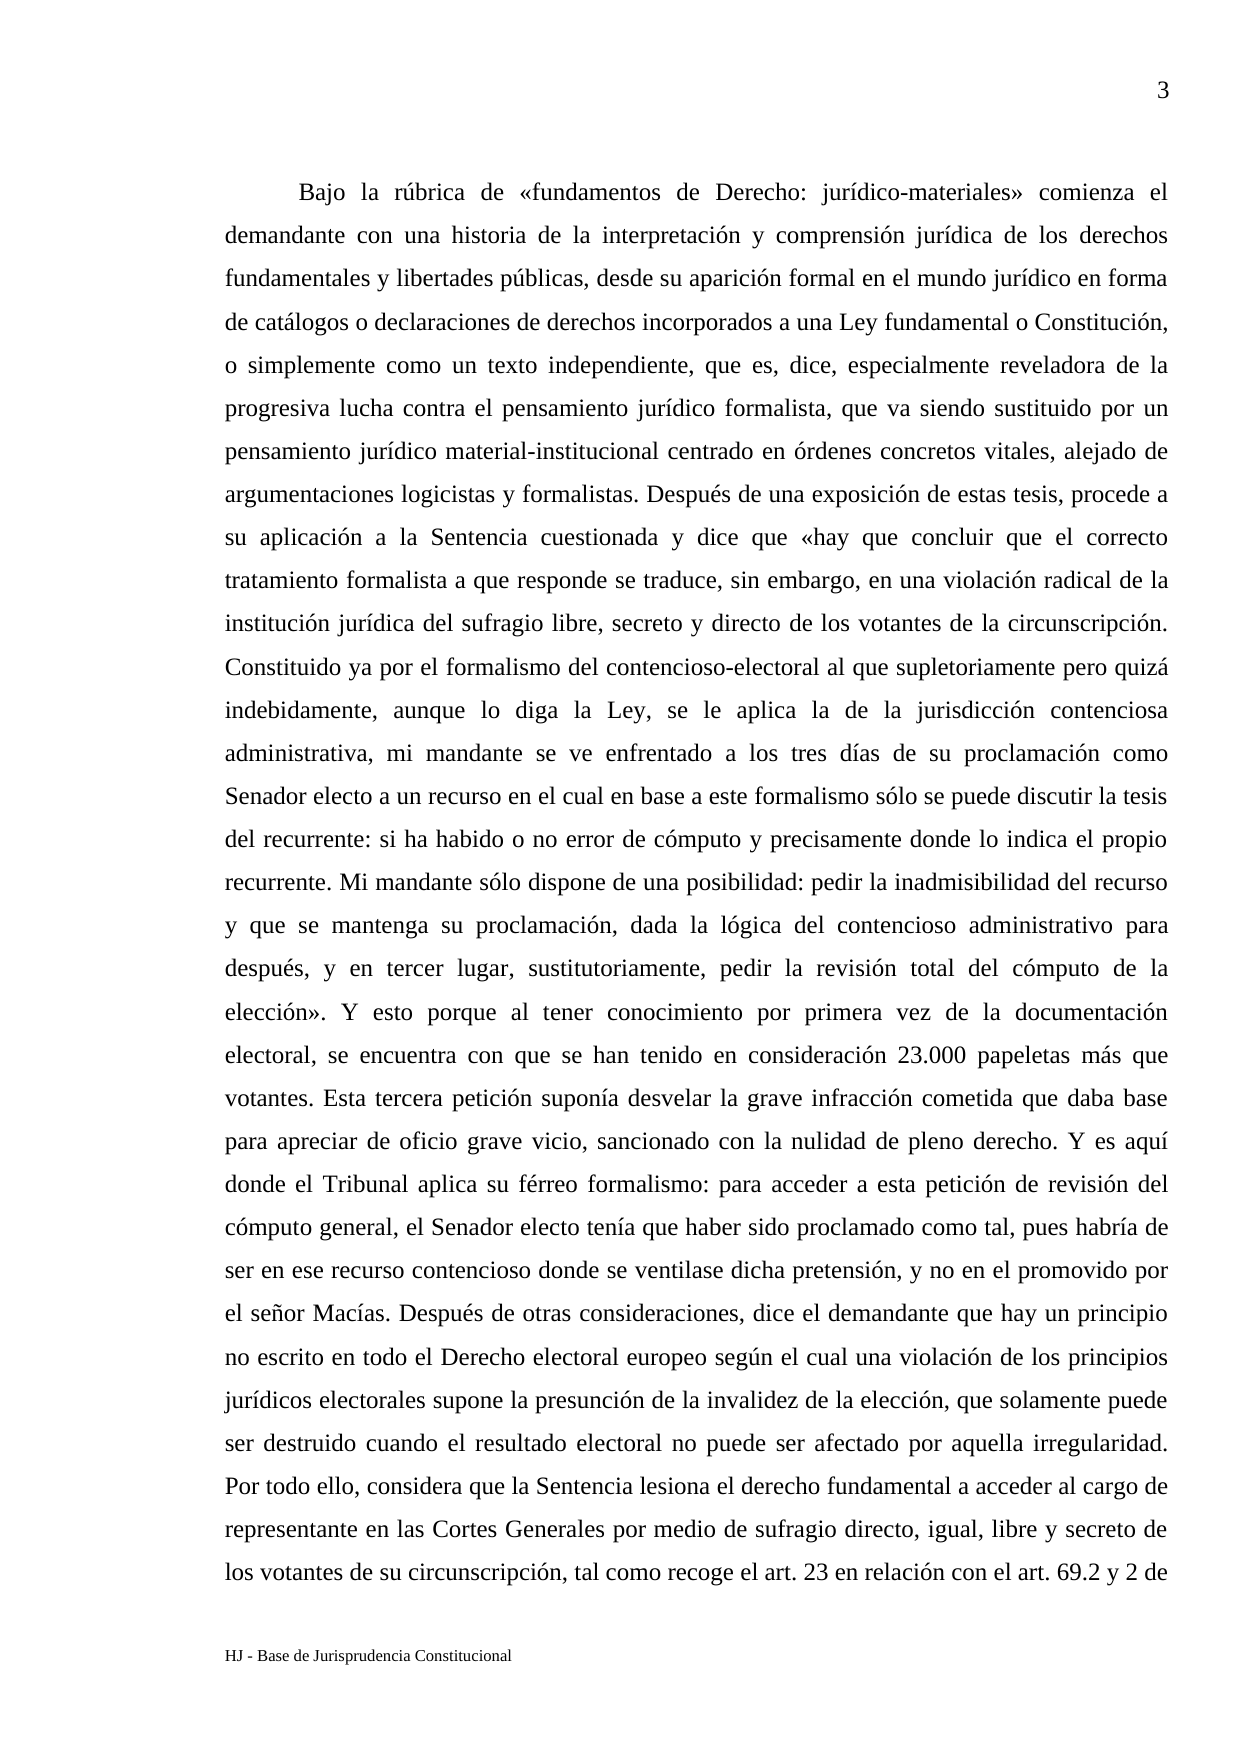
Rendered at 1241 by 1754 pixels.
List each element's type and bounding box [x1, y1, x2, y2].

text [224, 177, 1169, 1586]
